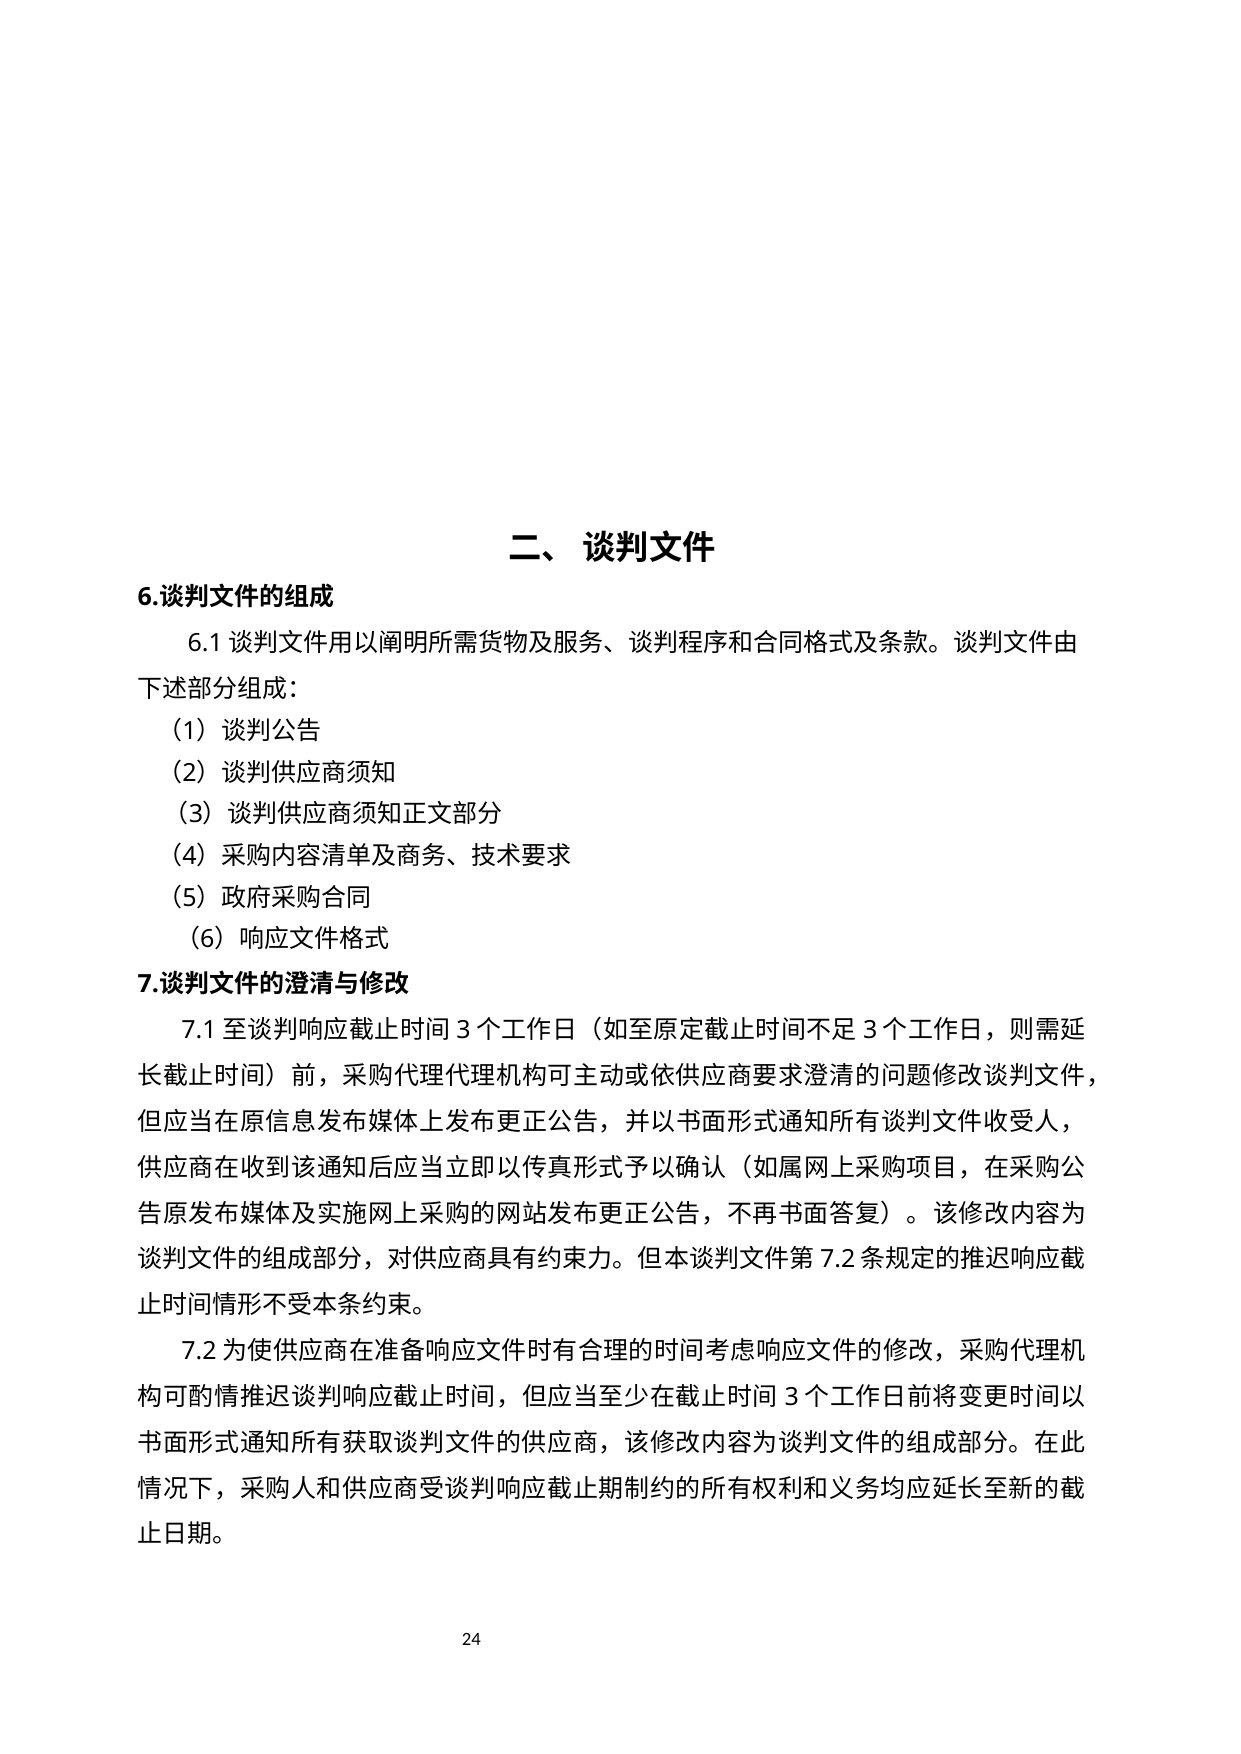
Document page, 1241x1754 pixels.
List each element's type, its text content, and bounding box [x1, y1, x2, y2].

text （3）谈判供应商须知正文部分 [137, 789, 1086, 831]
text 二、 谈判文件 [137, 523, 1086, 569]
text 6.谈判文件的组成 [137, 569, 1086, 614]
text 7.1至谈判响应截止时间3个工作日（如至原定截止时间不足3个工作日，则需延长截止时间）前，采购代理代理机构可主动或依供应商要求澄清的问题修改谈判文件，但应当在原信息发布媒体上发布更正公告，并以书面形式通知所有谈判文件收受人，供应商在收到该通知后应当立即以传真形式予以确认（如属网上采购项目，在采购公告原发布媒体及实施网上采购的网站发布更正公告，不再书面答复）。该修改内容为谈判文件的组成部分，对供应商具有约束力。但本谈判文件第7.2条规定的推迟响应截止时间情形不受本条约束。 [137, 1002, 1086, 1323]
text 6.1谈判文件用以阐明所需货物及服务、谈判程序和合同格式及条款。谈判文件由下述部分组成： [137, 614, 1086, 706]
text （2）谈判供应商须知 [137, 748, 1086, 789]
text （1）谈判公告 [137, 706, 1086, 748]
text 7.2为使供应商在准备响应文件时有合理的时间考虑响应文件的修改，采购代理机构可酌情推迟谈判响应截止时间，但应当至少在截止时间3个工作日前将变更时间以书面形式通知所有获取谈判文件的供应商，该修改内容为谈判文件的组成部分。在此情况下，采购人和供应商受谈判响应截止期制约的所有权利和义务均应延长至新的截止日期。 [137, 1323, 1086, 1552]
text （5）政府采购合同 [137, 873, 1086, 914]
text （6）响应文件格式 [137, 914, 1086, 956]
text 7.谈判文件的澄清与修改 [137, 956, 1086, 1002]
text （4）采购内容清单及商务、技术要求 [137, 831, 1086, 873]
